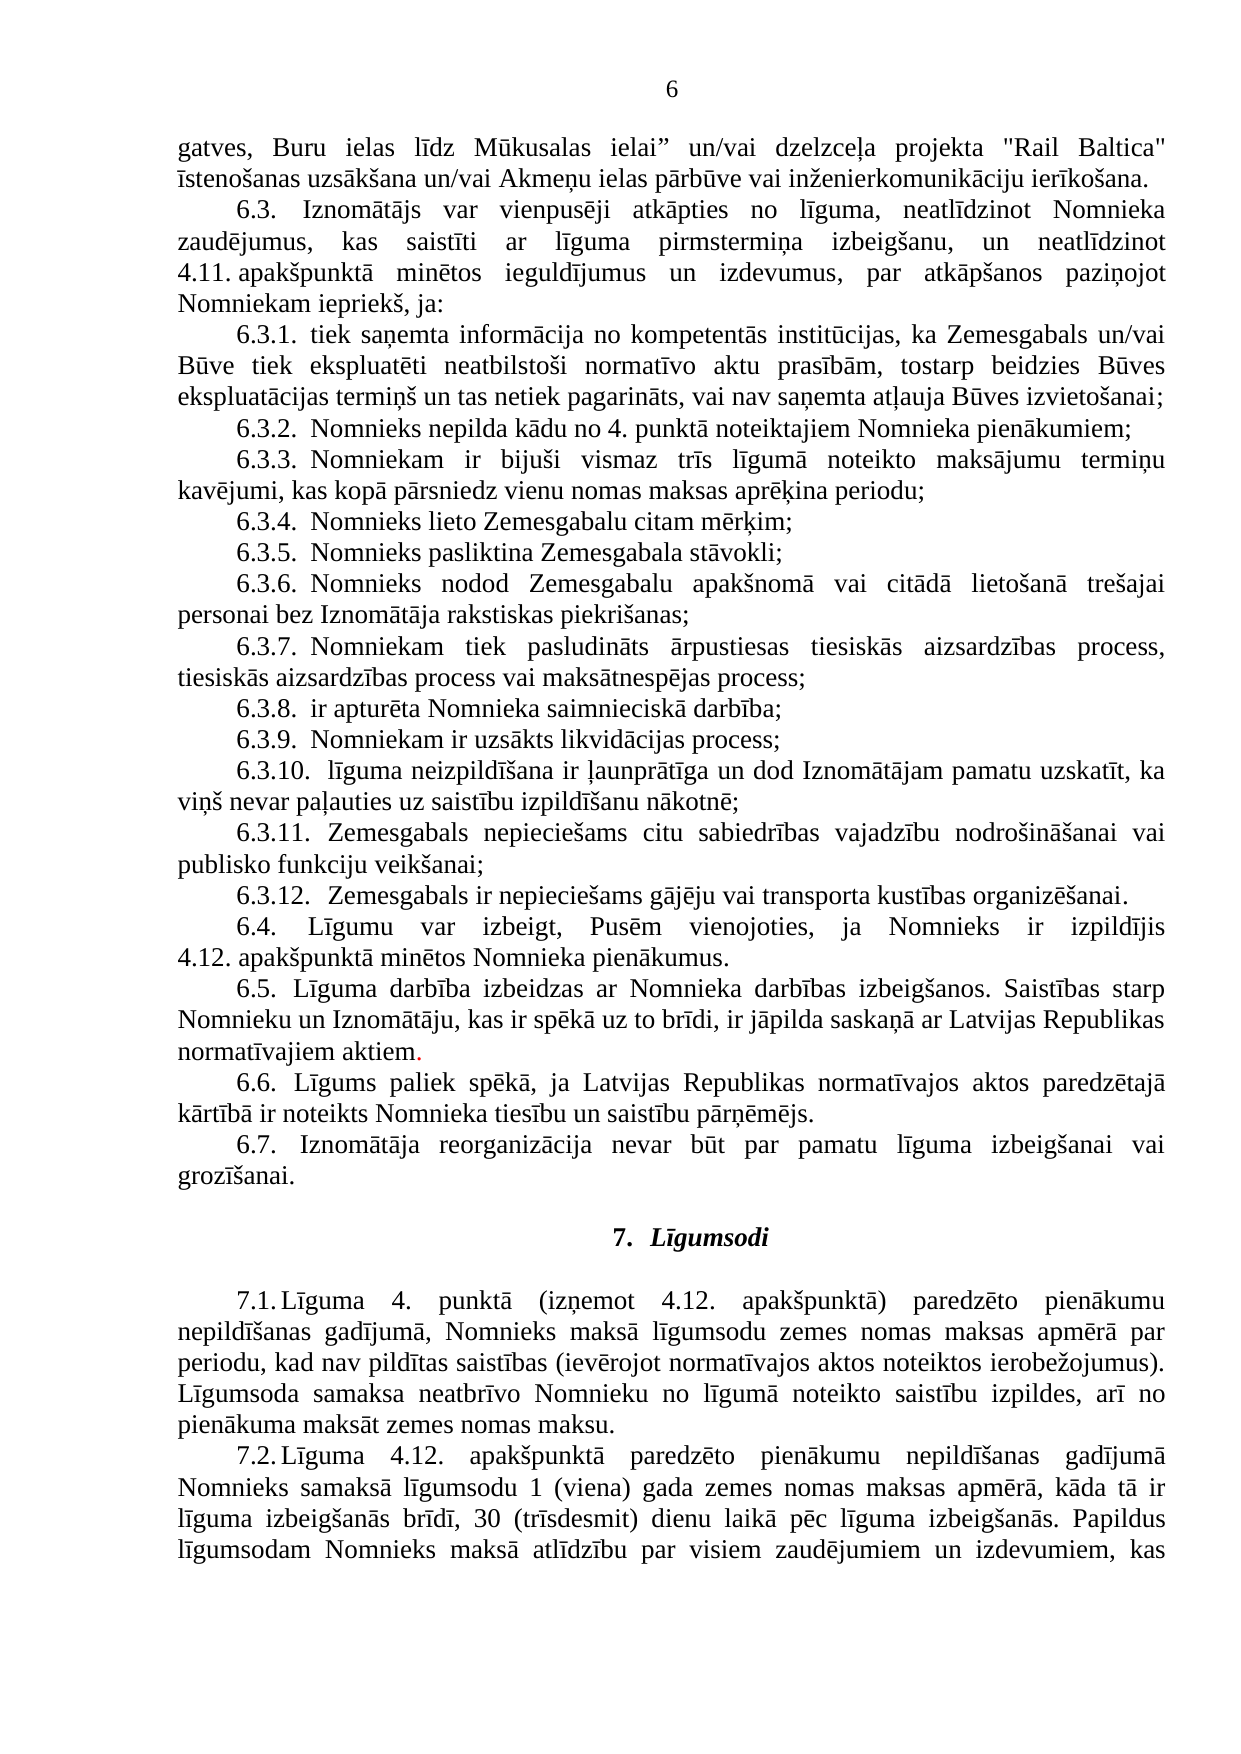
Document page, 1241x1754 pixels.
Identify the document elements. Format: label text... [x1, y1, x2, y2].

list Līguma darbība izbeidzas ar Nomnieka darbības izbeigšanos. Saistības starp Nomnieku un Iznomātāju, kas ir spēkā uz to brīdi, ir jāpilda saskaņā ar Latvijas Republikas normatīvajiem aktiem. [177, 972, 1166, 1066]
list Iznomātāja reorganizācija nevar būt par pamatu līguma izbeigšanai vai grozīšanai. [177, 1128, 1166, 1190]
list Nomnieks pasliktina Zemesgabala stāvokli; [177, 536, 1166, 567]
list ir apturēta Nomnieka saimnieciskā darbība; [177, 692, 1166, 723]
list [177, 1439, 1166, 1564]
list Nomnieks nodod Zemesgabalu apakšnomā vai citādā lietošanā trešajai personai bez Iznomātāja rakstiskas piekrišanas; [177, 567, 1166, 630]
list tiek saņemta informācija no kompetentās institūcijas, ka Zemesgabals un/vai Būve tiek ekspluatēti neatbilstoši normatīvo aktu prasībām, tostarp beidzies Būves ekspluatācijas termiņš un tas netiek pagarināts, vai nav saņemta atļauja Būves izvietošanai; [177, 318, 1166, 412]
list Iznomātājs var vienpusēji atkāpties no līguma, neatlīdzinot Nomnieka zaudējumus, kas saistīti ar līguma pirmstermiņa izbeigšanu, un neatlīdzinot 4.11. apakšpunktā minētos ieguldījumus un izdevumus, par atkāpšanos paziņojot Nomniekam iepriekš, ja: [177, 194, 1166, 318]
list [177, 131, 1166, 194]
list Nomnieks lieto Zemesgabalu citam mērķim; [177, 505, 1166, 536]
list Līgumsodi [215, 1221, 1166, 1253]
list Nomniekam ir bijuši vismaz trīs līgumā noteikto maksājumu termiņu kavējumi, kas kopā pārsniedz vienu nomas maksas aprēķina periodu; [177, 443, 1166, 505]
list Līguma 4. punktā (izņemot 4.12. apakšpunktā) paredzēto pienākumu nepildīšanas gadījumā, Nomnieks maksā līgumsodu zemes nomas maksas apmērā par periodu, kad nav pildītas saistības (ievērojot normatīvajos aktos noteiktos ierobežojumus). Līgumsoda samaksa neatbrīvo Nomnieku no līgumā noteikto saistību izpildes, arī no pienākuma maksāt zemes nomas maksu. [177, 1284, 1166, 1439]
list līguma neizpildīšana ir ļaunprātīga un dod Iznomātājam pamatu uzskatīt, ka viņš nevar paļauties uz saistību izpildīšanu nākotnē; [177, 754, 1166, 817]
list Nomniekam ir uzsākts likvidācijas process; [177, 723, 1166, 754]
list Līgums paliek spēkā, ja Latvijas Republikas normatīvajos aktos paredzētajā kārtībā ir noteikts Nomnieka tiesību un saistību pārņēmējs. [177, 1066, 1166, 1128]
list Zemesgabals ir nepieciešams gājēju vai transporta kustības organizēšanai. [177, 879, 1166, 910]
list Līgumu var izbeigt, Pusēm vienojoties, ja Nomnieks ir izpildījis 4.12. apakšpunktā minētos Nomnieka pienākumus. [177, 910, 1166, 972]
list Nomniekam tiek pasludināts ārpustiesas tiesiskās aizsardzības process, tiesiskās aizsardzības process vai maksātnespējas process; [177, 630, 1166, 692]
list Zemesgabals nepieciešams citu sabiedrības vajadzību nodrošināšanai vai publisko funkciju veikšanai; [177, 817, 1166, 879]
list Nomnieks nepilda kādu no 4. punktā noteiktajiem Nomnieka pienākumiem; [177, 412, 1166, 443]
